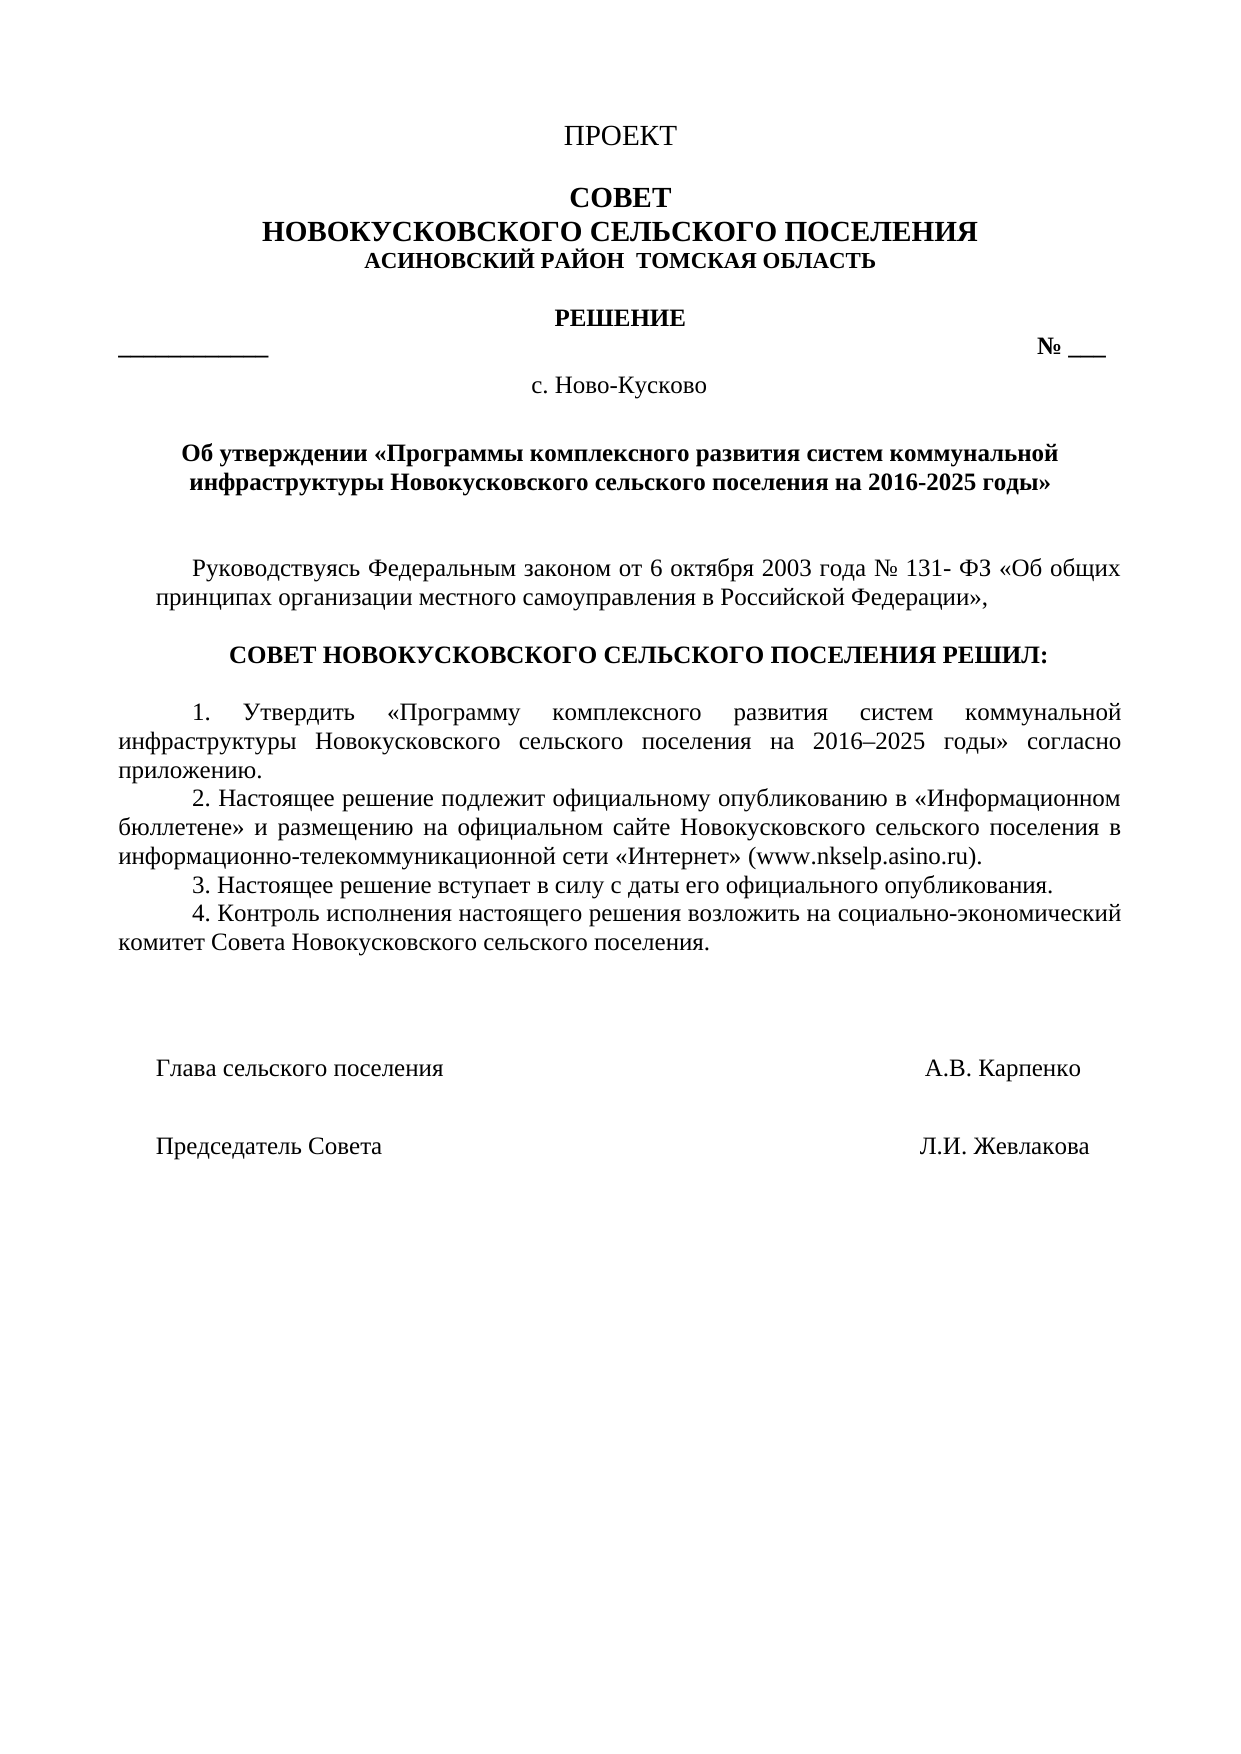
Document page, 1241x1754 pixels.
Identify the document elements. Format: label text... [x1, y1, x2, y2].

text 1. Утвердить «Программу комплексного развития систем коммунальной инфраструктуры Новокусковского сельского поселения на 2016–2025 годы» согласно приложению. [118, 697, 1122, 783]
text Глава сельского поселения А.В. Карпенко [118, 1053, 1122, 1081]
text 4. Контроль исполнения настоящего решения возложить на социально-экономический комитет Совета Новокусковского сельского поселения. [118, 898, 1122, 956]
text СОВЕТ НОВОКУСКОВСКОГО СЕЛЬСКОГО ПОСЕЛЕНИЯ РЕШИЛ: [156, 640, 1122, 668]
text Руководствуясь Федеральным законом от 6 октября 2003 года № 131- ФЗ «Об общих принципах организации местного самоуправления в Российской Федерации», [156, 553, 1122, 611]
text Об утверждении «Программы комплексного развития систем коммунальной инфраструктуры Новокусковского сельского поселения на 2016-2025 годы» [118, 438, 1122, 496]
text Председатель Совета Л.И. Жевлакова [118, 1131, 1122, 1160]
text НОВОКУСКОВСКОГО СЕЛЬСКОГО ПОСЕЛЕНИЯ [118, 214, 1122, 247]
text 3. Настоящее решение вступает в силу с даты его официального опубликования. [118, 870, 1122, 898]
text АСИНОВСКИЙ РАЙОН ТОМСКАЯ ОБЛАСТЬ [118, 247, 1122, 274]
text РЕШЕНИЕ [118, 303, 1122, 331]
text ПРОЕКТ [118, 118, 1122, 152]
text 2. Настоящее решение подлежит официальному опубликованию в «Информационном бюллетене» и размещению на официальном сайте Новокусковского сельского поселения в информационно-телекоммуникационной сети «Интернет» (www.nkselp.asino.ru). [118, 783, 1122, 870]
text с. Ново-Кусково [118, 371, 1120, 399]
text СОВЕТ [118, 180, 1122, 214]
text ____________ № ___ [118, 331, 1122, 360]
